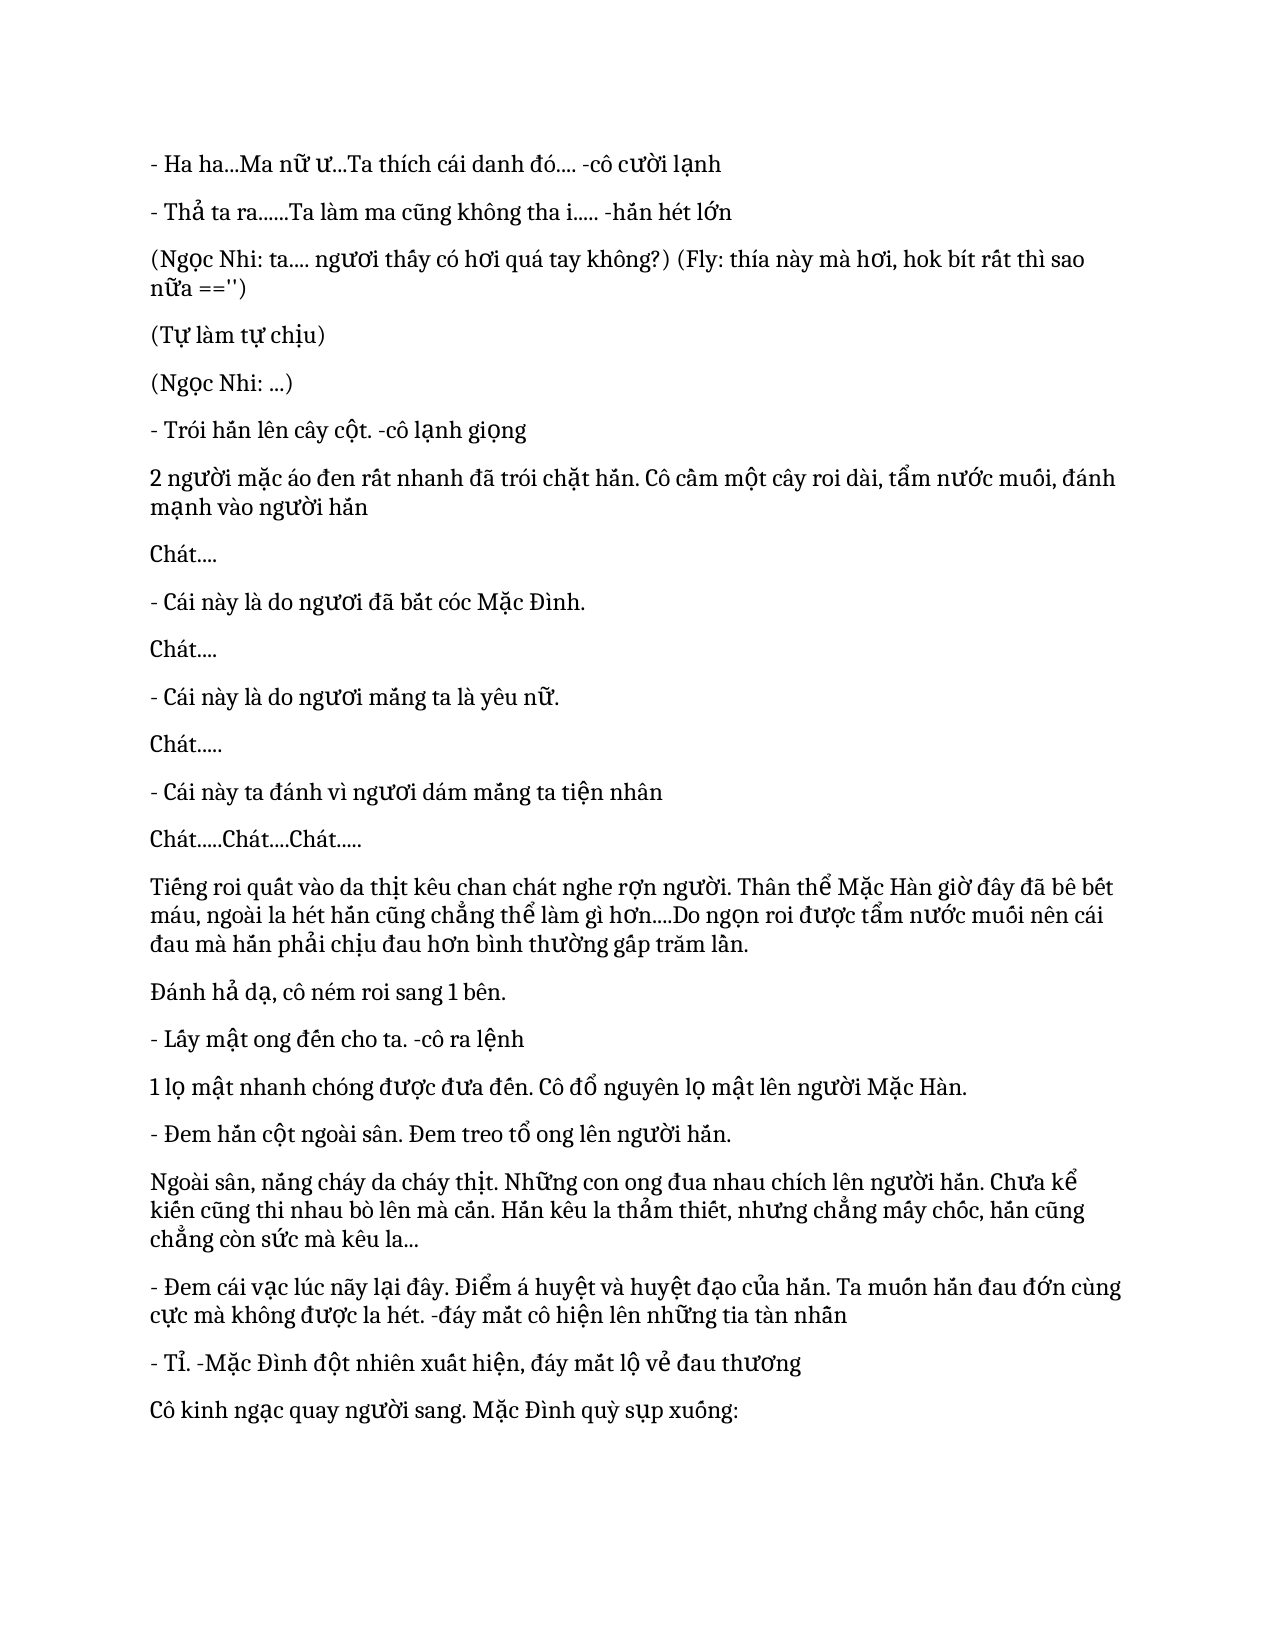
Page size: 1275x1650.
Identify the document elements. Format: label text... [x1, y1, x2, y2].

text (Ngọc Nhi: ta.... ngươi thấy có hơi quá tay không?) (Fly: thía này mà hơi, hok bít rất thì sao nữa =='') [150, 245, 1125, 302]
text (Tự làm tự chịu) [150, 321, 1125, 350]
text Chát..... [150, 730, 1125, 759]
text Chát.... [150, 635, 1125, 664]
text Chát.....Chát....Chát..... [150, 825, 1125, 854]
text Cô kinh ngạc quay người sang. Mặc Đình quỳ sụp xuống: [150, 1396, 1125, 1425]
text - Đem cái vạc lúc nãy lại đây. Điểm á huyệt và huyệt đạo của hắn. Ta muốn hắn đau đớn cùng cực mà không được la hét. -đáy mắt cô hiện lên những tia tàn nhẫn [150, 1272, 1125, 1330]
text - Ha ha...Ma nữ ư...Ta thích cái danh đó.... -cô cười lạnh [150, 150, 1125, 179]
text - Lấy mật ong đến cho ta. -cô ra lệnh [150, 1025, 1125, 1054]
text 1 lọ mật nhanh chóng được đưa đến. Cô đổ nguyên lọ mật lên người Mặc Hàn. [150, 1072, 1125, 1101]
text Ngoài sân, nắng cháy da cháy thịt. Những con ong đua nhau chích lên người hắn. Chưa kể kiến cũng thi nhau bò lên mà cắn. Hắn kêu la thảm thiết, nhưng chẳng mấy chốc, hắn cũng chẳng còn sức mà kêu la... [150, 1167, 1125, 1254]
text - Trói hắn lên cây cột. -cô lạnh giọng [150, 416, 1125, 445]
text 2 người mặc áo đen rất nhanh đã trói chặt hắn. Cô cầm một cây roi dài, tẩm nước muối, đánh mạnh vào người hắn [150, 464, 1125, 521]
text Chát.... [150, 540, 1125, 569]
text Đánh hả dạ, cô ném roi sang 1 bên. [150, 977, 1125, 1006]
text - Đem hắn cột ngoài sân. Đem treo tổ ong lên người hắn. [150, 1120, 1125, 1149]
text - Cái này là do ngươi đã bắt cóc Mặc Đình. [150, 587, 1125, 616]
text - Thả ta ra......Ta làm ma cũng không tha i..... -hắn hét lớn [150, 197, 1125, 226]
text - Cái này là do ngươi mắng ta là yêu nữ. [150, 682, 1125, 711]
text Tiếng roi quất vào da thịt kêu chan chát nghe rợn người. Thân thể Mặc Hàn giờ đây đã bê bết máu, ngoài la hét hắn cũng chẳng thể làm gì hơn....Do ngọn roi được tẩm nước muối nên cái đau mà hắn phải chịu đau hơn bình thường gấp trăm lần. [150, 872, 1125, 959]
text - Cái này ta đánh vì ngươi dám mắng ta tiện nhân [150, 777, 1125, 806]
text (Ngọc Nhi: ...) [150, 369, 1125, 397]
text - Tỉ. -Mặc Đình đột nhiên xuất hiện, đáy mắt lộ vẻ đau thương [150, 1349, 1125, 1377]
